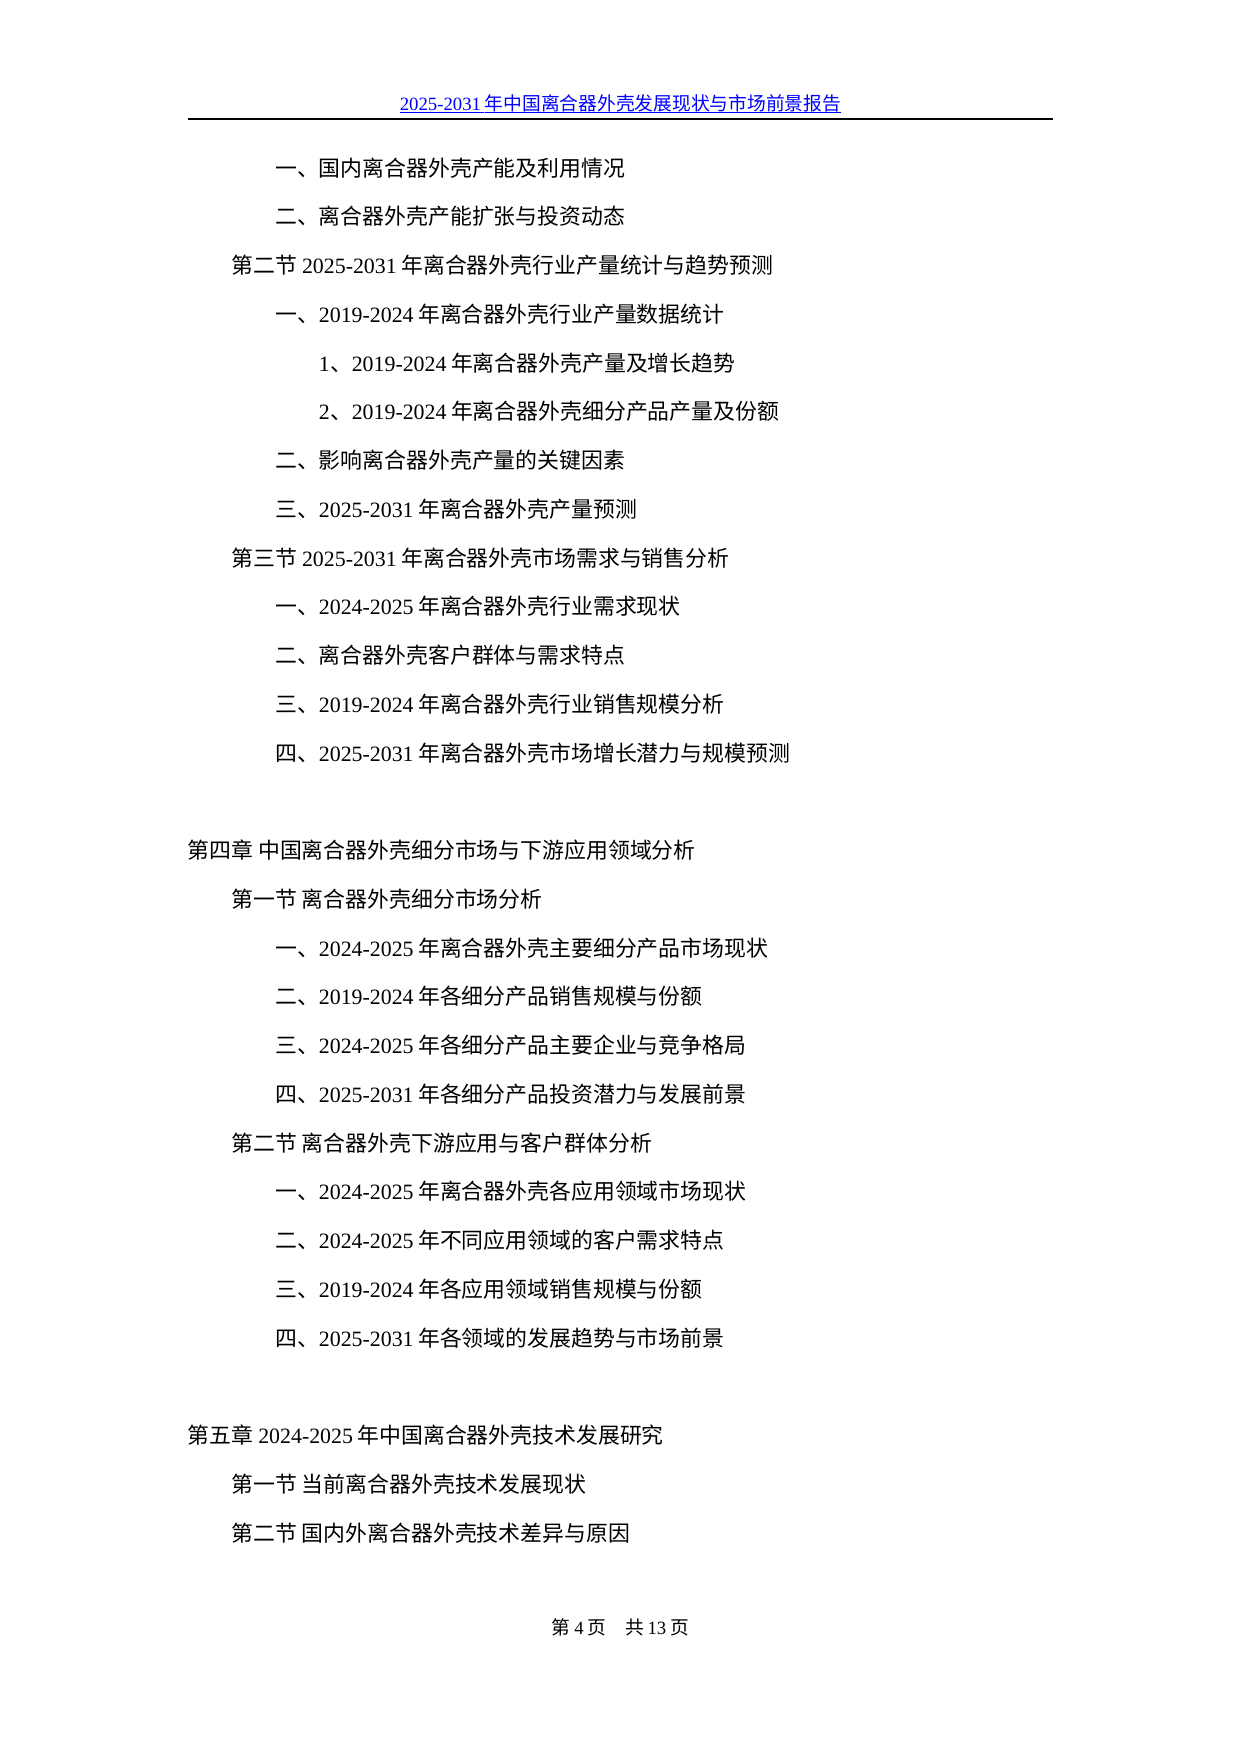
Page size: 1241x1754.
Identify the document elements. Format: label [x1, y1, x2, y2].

text [187, 150, 1053, 1548]
